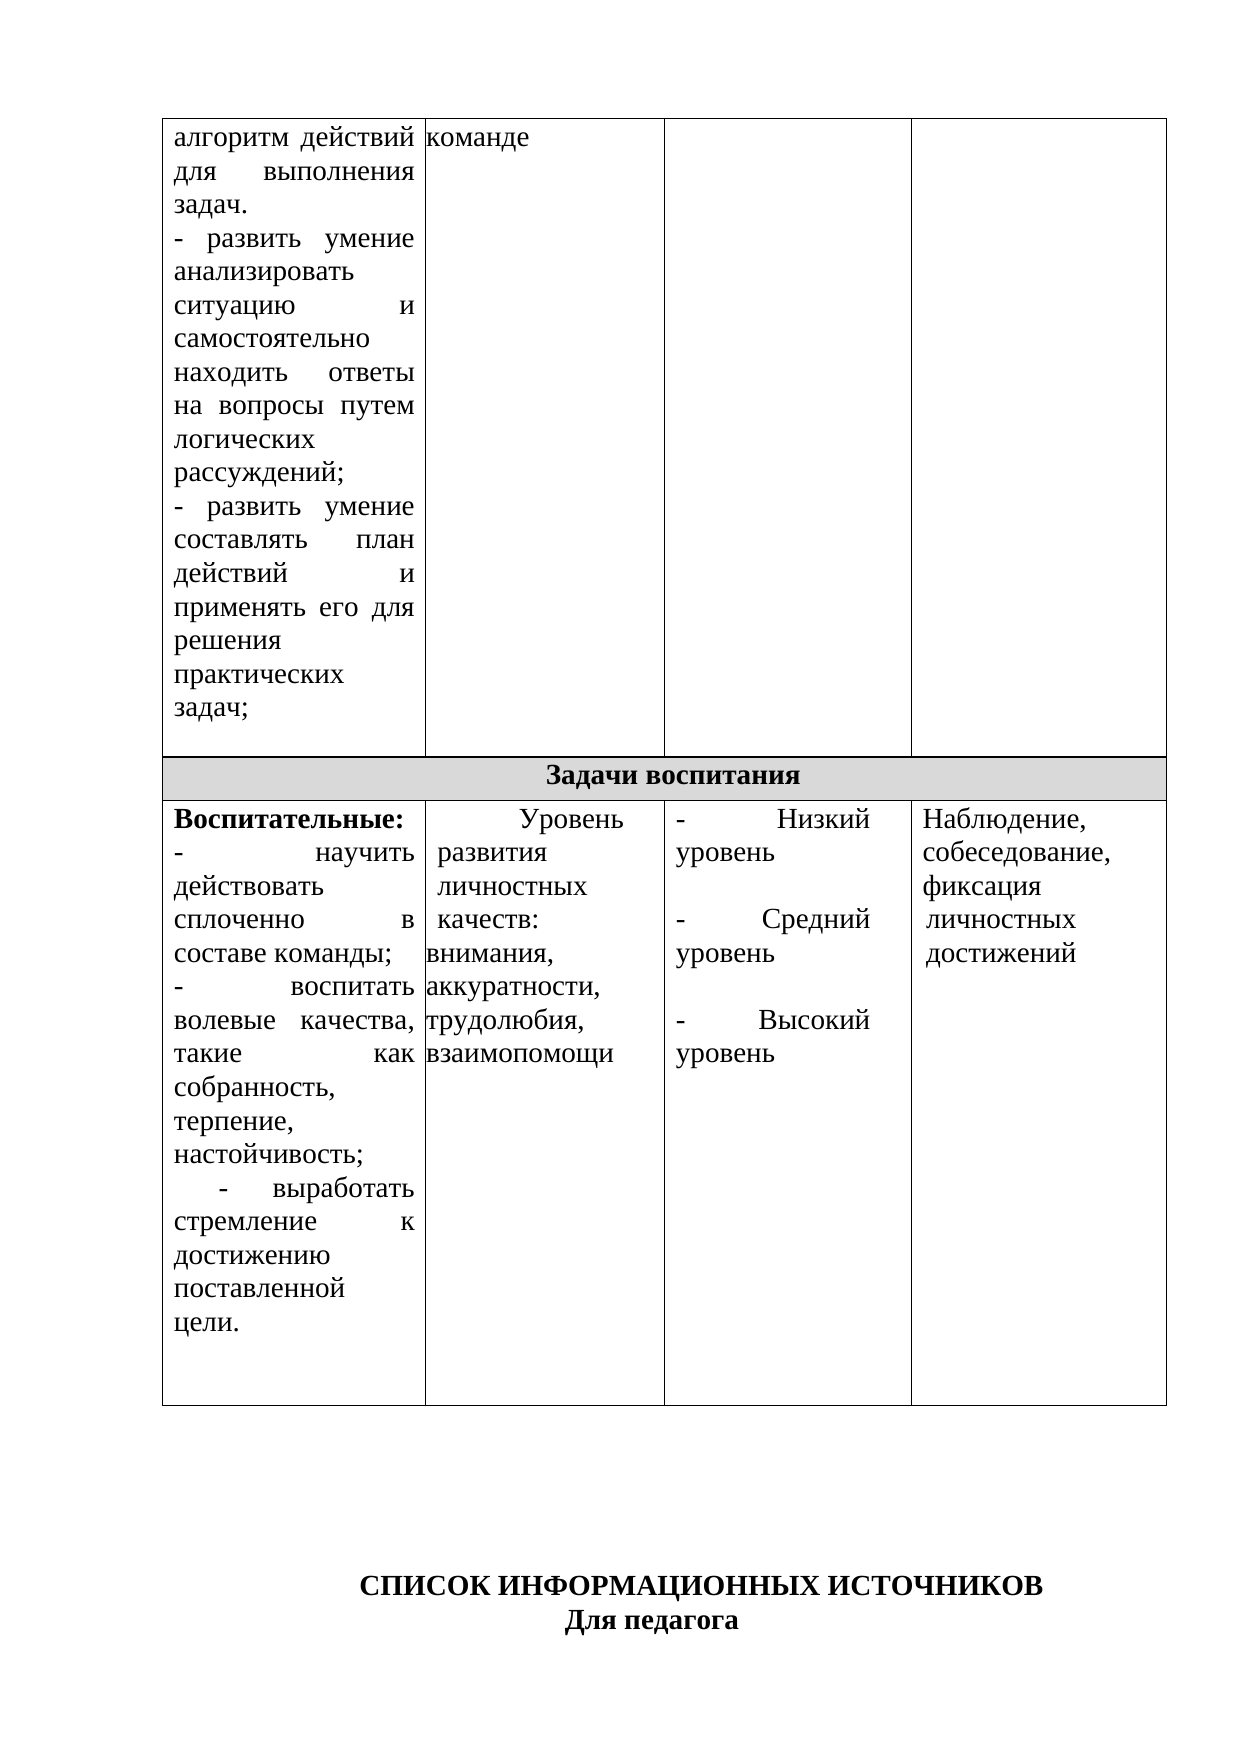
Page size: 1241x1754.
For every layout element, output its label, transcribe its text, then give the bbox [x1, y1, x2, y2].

text СПИСОК ИНФОРМАЦИОННЫХ ИСТОЧНИКОВ [177, 1568, 1152, 1602]
table_cell - Низкий уровень - Средний уровень - Высокий уровень [665, 801, 911, 1404]
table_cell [665, 119, 911, 756]
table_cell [163, 119, 425, 756]
table_cell Задачи воспитания [163, 758, 1166, 800]
text Для педагога [177, 1602, 1152, 1636]
table_cell Уровень развития личностных качеств: внимания, аккуратности, трудолюбия, взаимопомощи [426, 801, 664, 1404]
table_cell Наблюдение, собеседование, фиксация личностных достижений [912, 801, 1166, 1404]
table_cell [426, 119, 664, 756]
table_cell Воспитательные: - научить действовать сплоченно в составе команды; - воспитать волевые качества, такие как собранность, терпение, настойчивость; - выработать стремление к достижению поставленной цели. [163, 801, 425, 1404]
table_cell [912, 119, 1166, 756]
